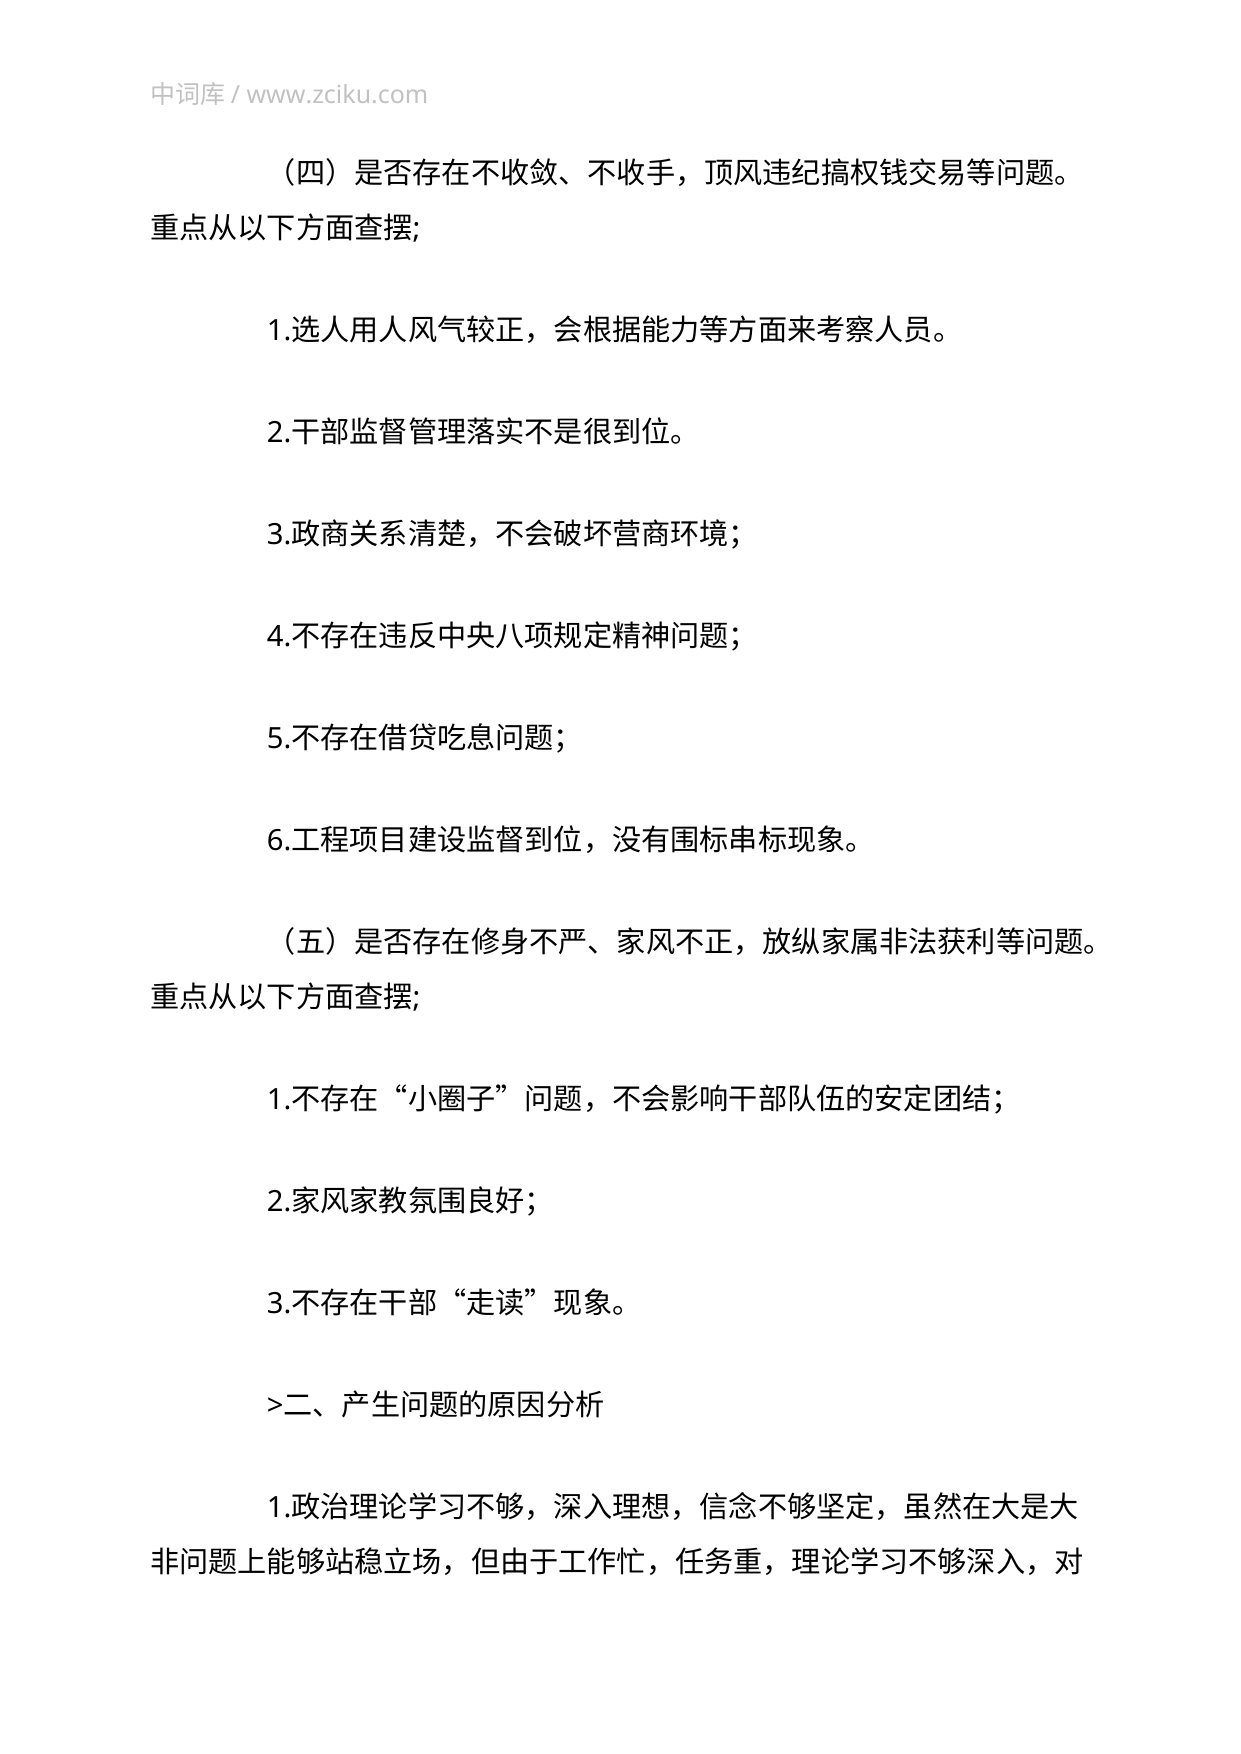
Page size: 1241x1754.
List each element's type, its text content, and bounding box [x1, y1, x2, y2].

text （四）是否存在不收敛、不收手，顶风违纪搞权钱交易等问题。重点从以下方面查摆; [150, 150, 1090, 247]
text 3.不存在干部“走读”现象。 [150, 1279, 1090, 1322]
text （五）是否存在修身不严、家风不正，放纵家属非法获利等问题。重点从以下方面查摆; [150, 919, 1090, 1016]
text 1.不存在“小圈子”问题，不会影响干部队伍的安定团结； [150, 1076, 1090, 1118]
text >二、产生问题的原因分析 [150, 1382, 1090, 1424]
text 6.工程项目建设监督到位，没有围标串标现象。 [150, 817, 1090, 859]
text 5.不存在借贷吃息问题； [150, 715, 1090, 757]
text 2.家风家教氛围良好； [150, 1178, 1090, 1220]
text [150, 1483, 1090, 1581]
text 3.政商关系清楚，不会破坏营商环境； [150, 511, 1090, 553]
text 2.干部监督管理落实不是很到位。 [150, 409, 1090, 451]
text 1.选人用人风气较正，会根据能力等方面来考察人员。 [150, 307, 1090, 349]
text 4.不存在违反中央八项规定精神问题； [150, 613, 1090, 655]
